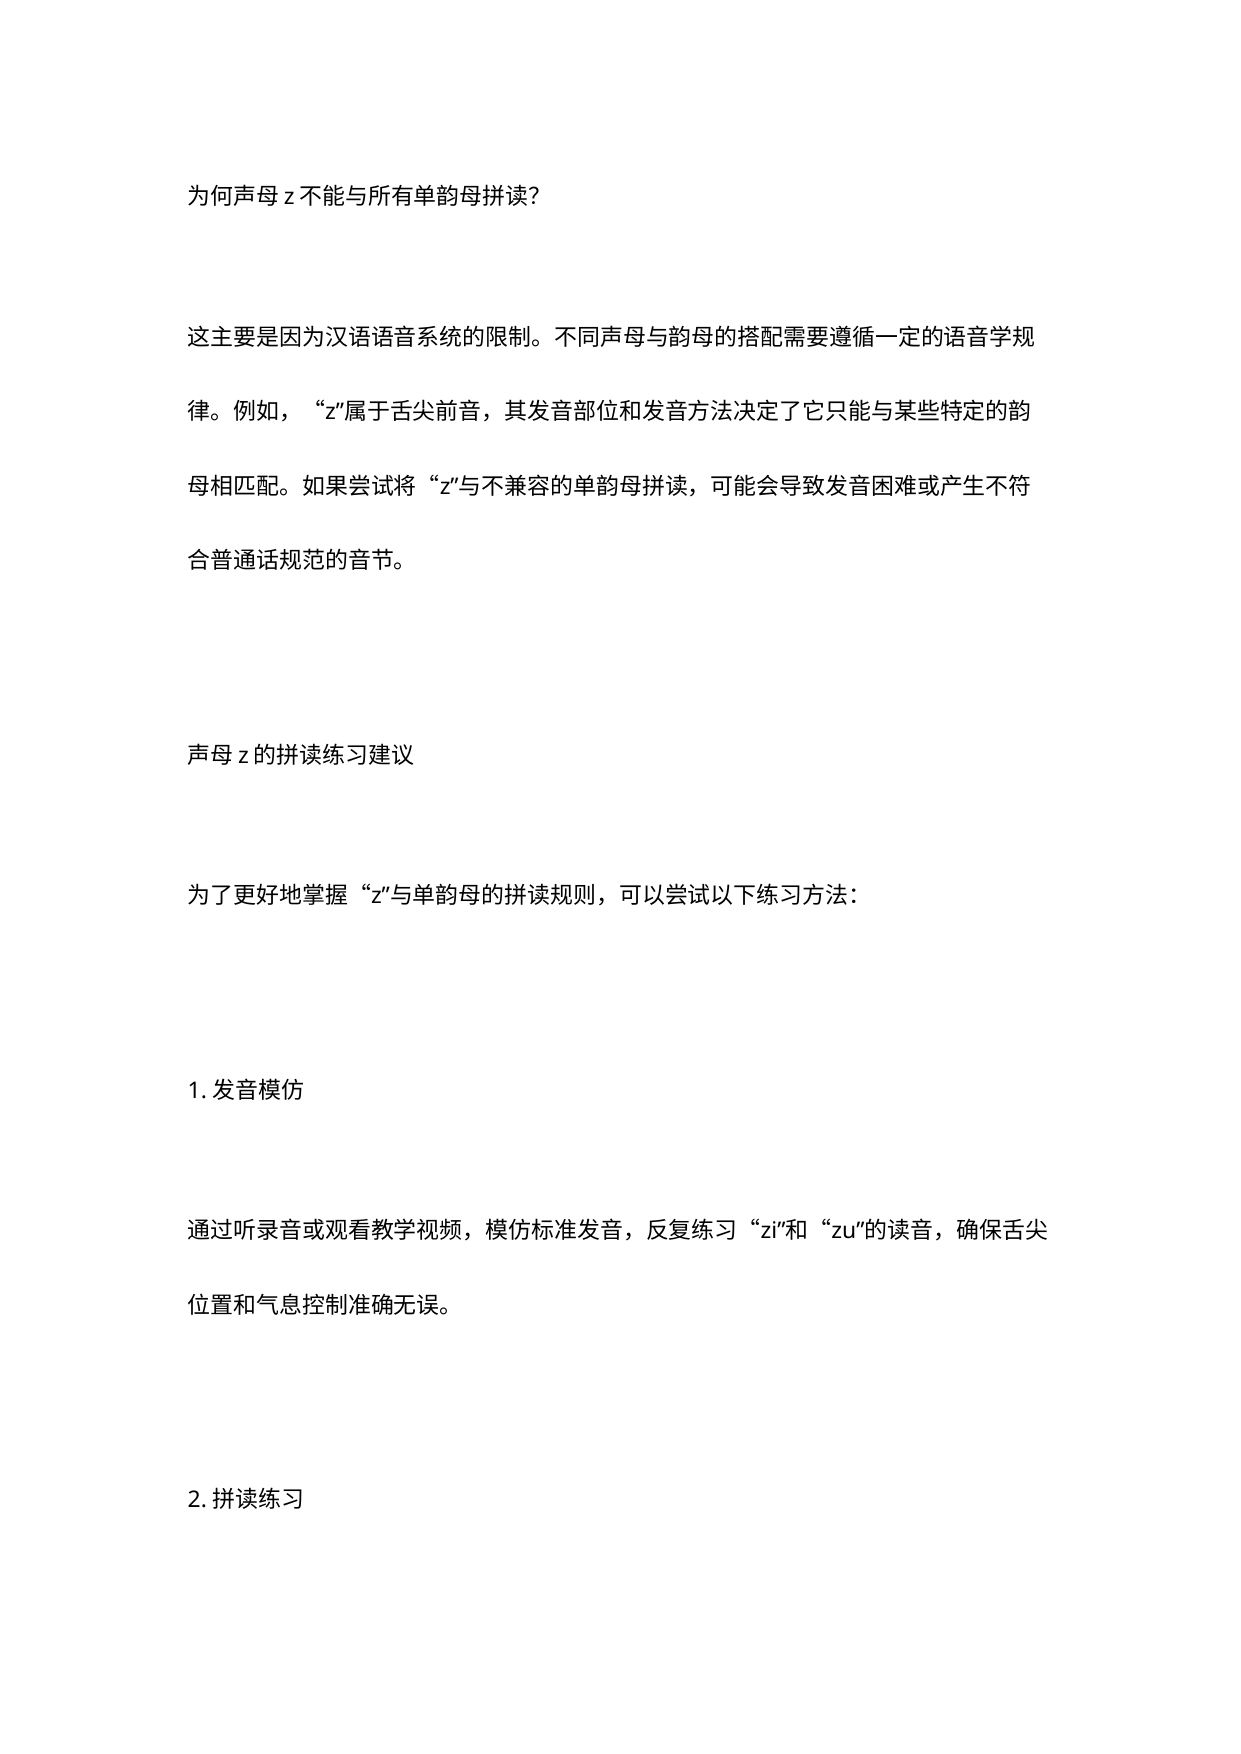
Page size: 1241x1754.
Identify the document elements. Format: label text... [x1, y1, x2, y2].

text 通过听录音或观看教学视频，模仿标准发音，反复练习“zi”和“zu”的读音，确保舌尖位置和气息控制准确无误。 [187, 1196, 1053, 1336]
text 2. 拼读练习 [187, 1465, 1053, 1530]
text 声母z的拼读练习建议 [187, 721, 1053, 786]
text 这主要是因为汉语语音系统的限制。不同声母与韵母的搭配需要遵循一定的语音学规律。例如，“z”属于舌尖前音，其发音部位和发音方法决定了它只能与某些特定的韵母相匹配。如果尝试将“z”与不兼容的单韵母拼读，可能会导致发音困难或产生不符合普通话规范的音节。 [187, 302, 1053, 592]
text 为了更好地掌握“z”与单韵母的拼读规则，可以尝试以下练习方法： [187, 861, 1053, 926]
text 1. 发音模仿 [187, 1056, 1053, 1121]
text 为何声母z不能与所有单韵母拼读？ [187, 162, 1053, 227]
